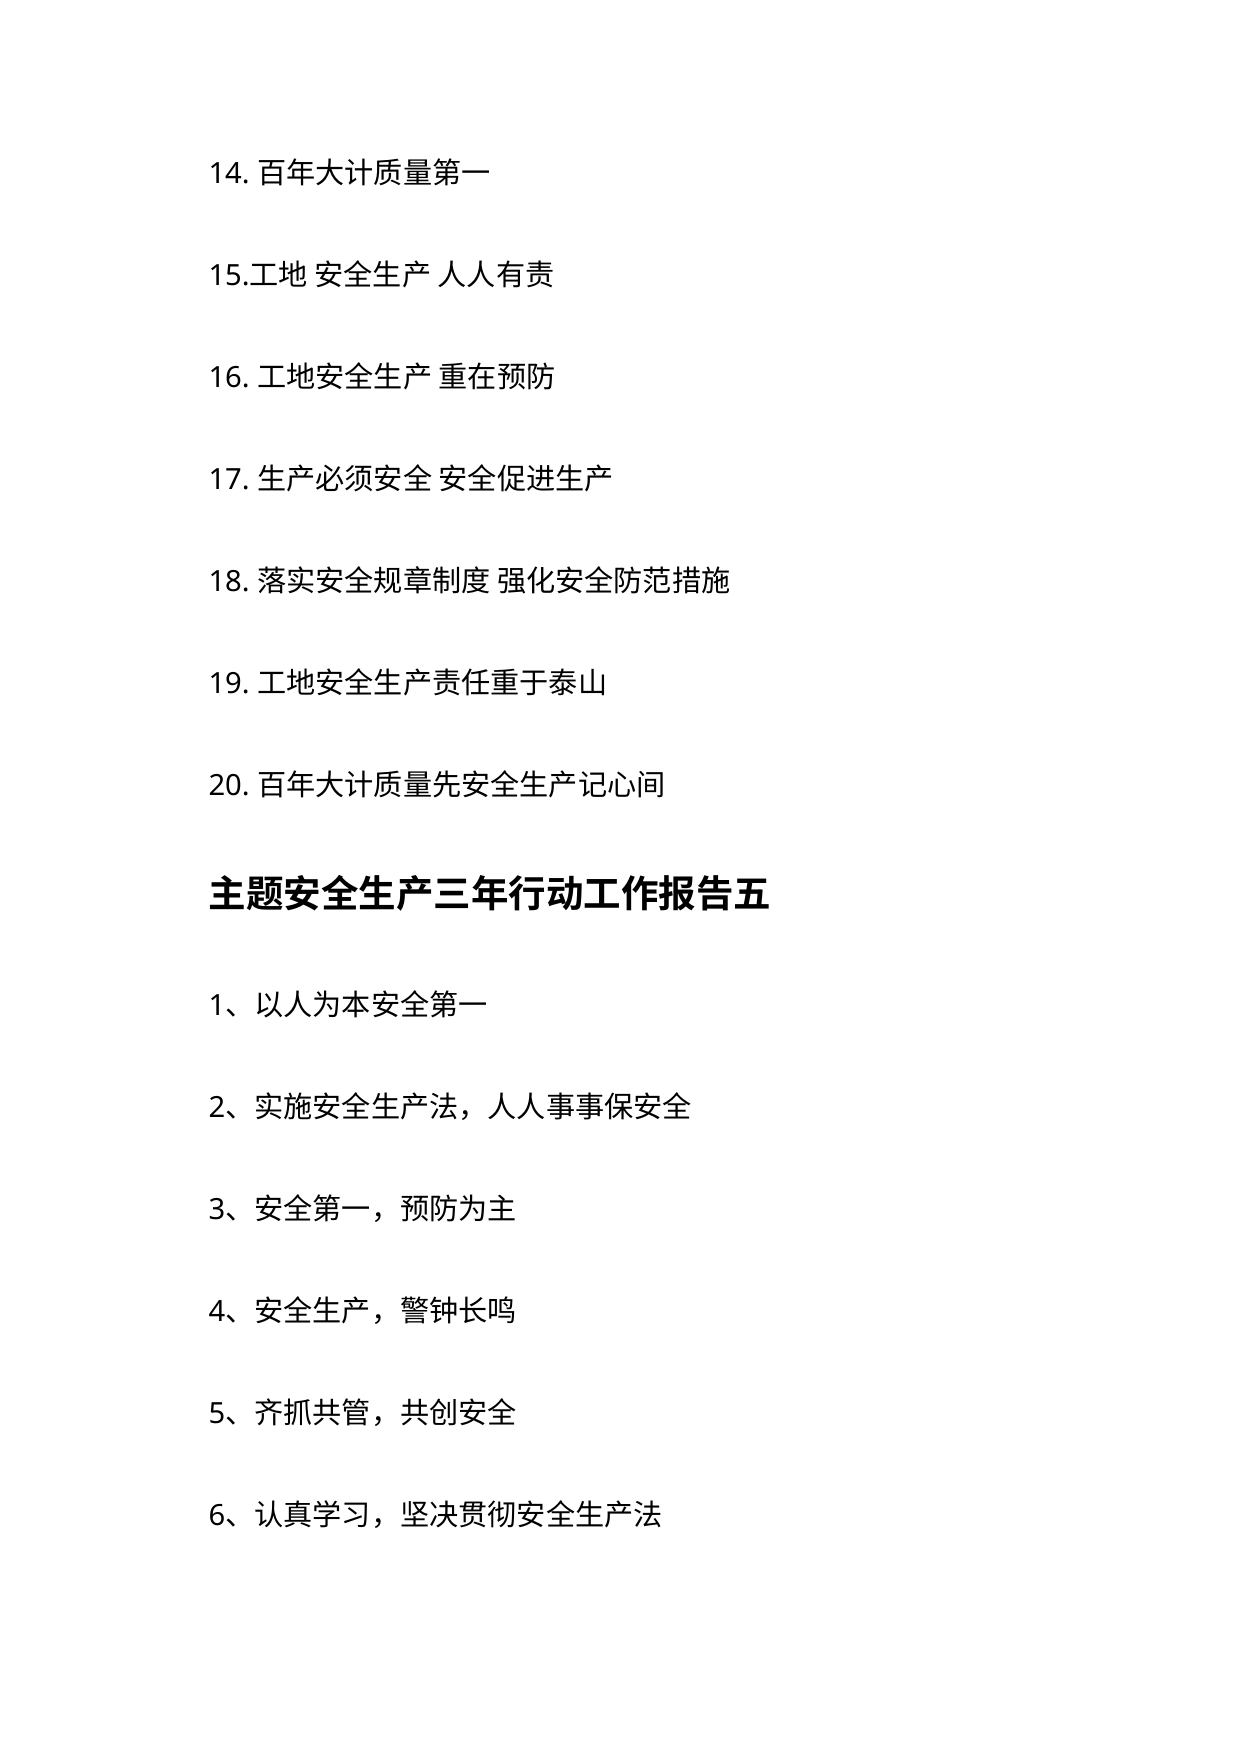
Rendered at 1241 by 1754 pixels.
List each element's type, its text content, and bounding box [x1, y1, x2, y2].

text 5、齐抓共管，共创安全 [150, 1389, 1090, 1432]
text 1、以人为本安全第一 [150, 981, 1090, 1024]
text 19. 工地安全生产责任重于泰山 [150, 660, 1090, 702]
text 6、认真学习，坚决贯彻安全生产法 [150, 1491, 1090, 1533]
text 20. 百年大计质量先安全生产记心间 [150, 762, 1090, 804]
text 15.工地 安全生产 人人有责 [150, 252, 1090, 294]
text 3、安全第一，预防为主 [150, 1185, 1090, 1228]
text 18. 落实安全规章制度 强化安全防范措施 [150, 558, 1090, 600]
text 2、实施安全生产法，人人事事保安全 [150, 1083, 1090, 1126]
text 主题安全生产三年行动工作报告五 [150, 864, 1090, 918]
text 4、安全生产，警钟长鸣 [150, 1287, 1090, 1329]
text 14. 百年大计质量第一 [150, 150, 1090, 192]
text 16. 工地安全生产 重在预防 [150, 354, 1090, 396]
text 17. 生产必须安全 安全促进生产 [150, 456, 1090, 498]
